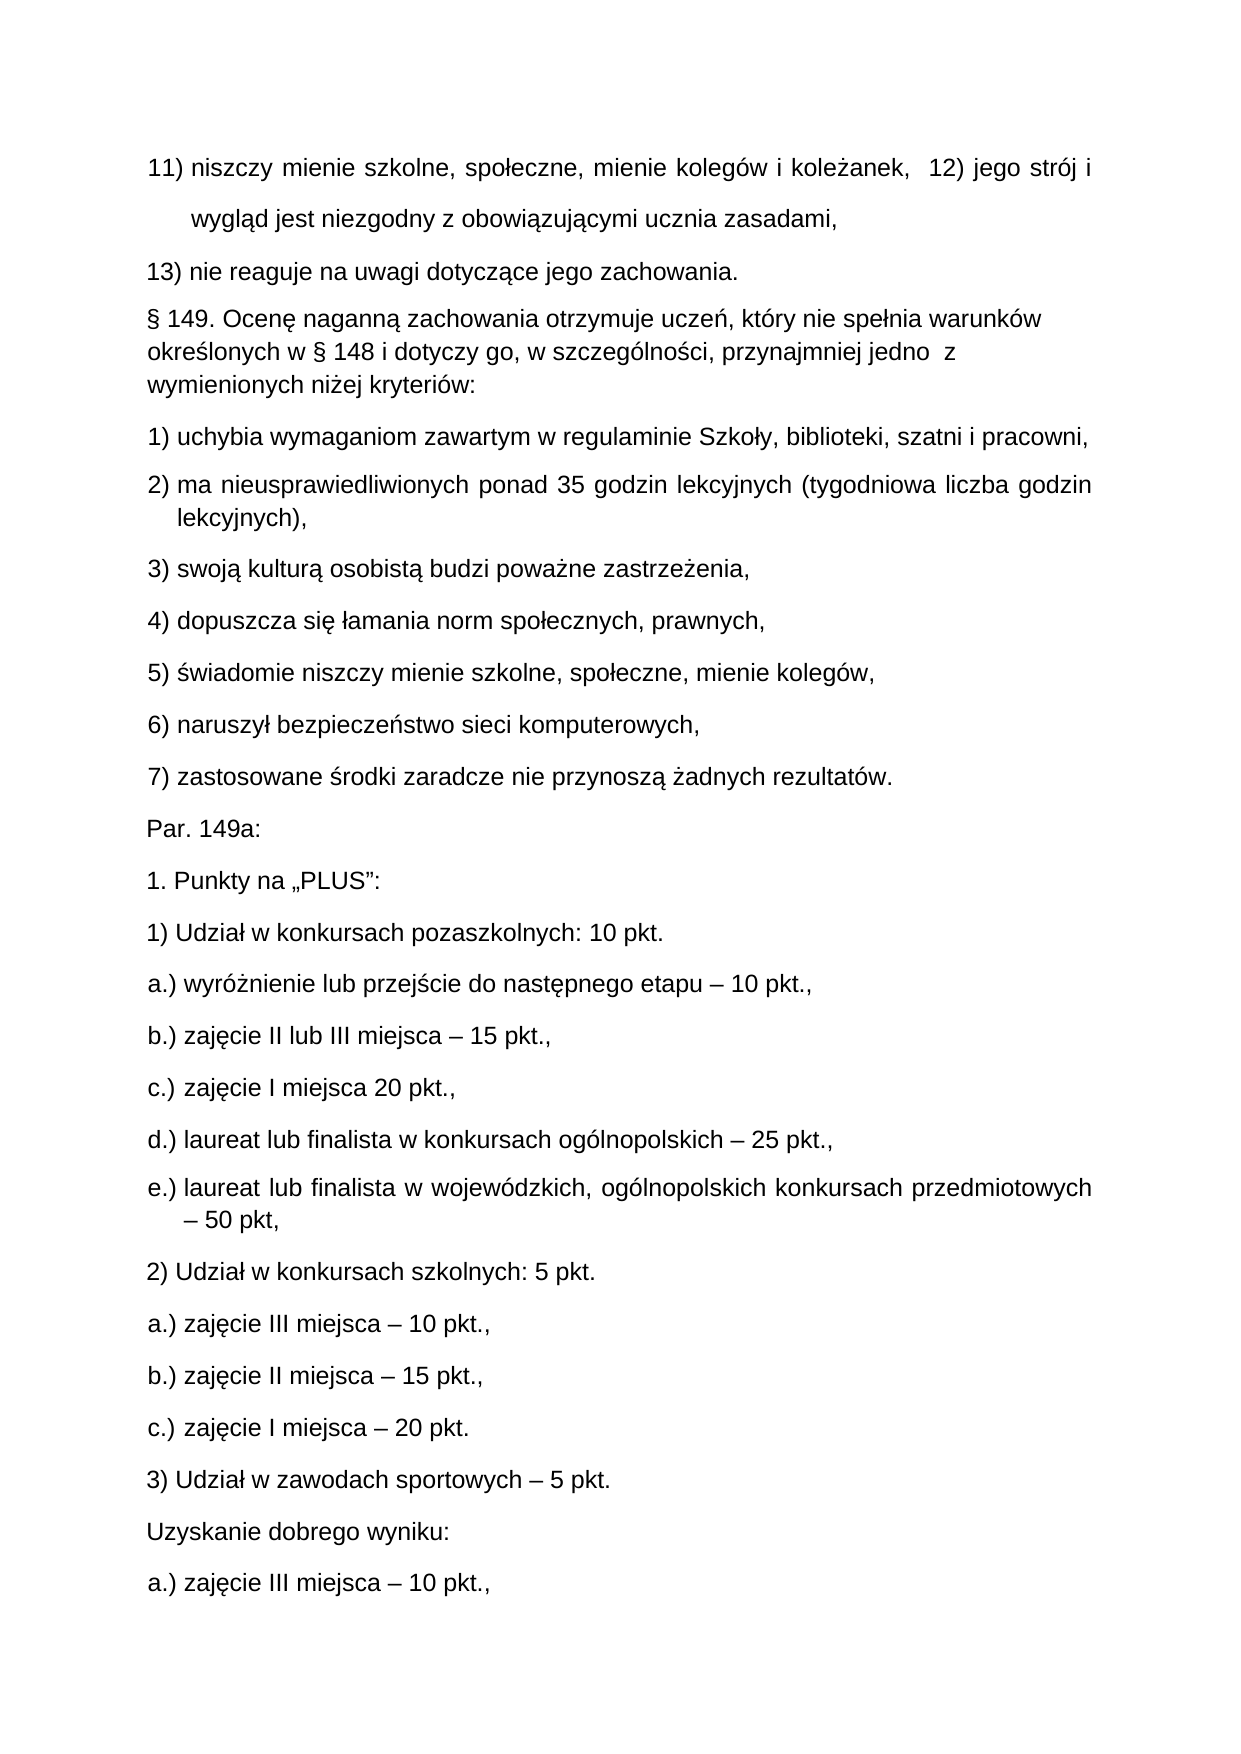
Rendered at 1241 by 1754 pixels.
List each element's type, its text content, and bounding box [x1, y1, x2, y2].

text § 149. Ocenę naganną zachowania otrzymuje uczeń, który nie spełnia warunków określonych w § 148 i dotyczy go, w szczególności, przynajmniej jedno z wymienionych niżej kryteriów: [146, 304, 1094, 399]
list zajęcie I miejsca 20 pkt., [147, 1073, 1093, 1102]
text 1) Udział w konkursach pozaszkolnych: 10 pkt. [146, 917, 1093, 946]
list zajęcie III miejsca – 10 pkt., [147, 1568, 1093, 1597]
list zajęcie II lub III miejsca – 15 pkt., [147, 1021, 1093, 1050]
list laureat lub finalista w konkursach ogólnopolskich – 25 pkt., [147, 1125, 1093, 1154]
list swoją kulturą osobistą budzi poważne zastrzeżenia, [147, 554, 1093, 583]
text 2) Udział w konkursach szkolnych: 5 pkt. [146, 1257, 1093, 1286]
list niszczy mienie szkolne, społeczne, mienie kolegów i koleżanek, 12) jego strój i wygląd jest niezgodny z obowiązującymi ucznia zasadami, [147, 152, 1093, 233]
text Par. 149a: [146, 814, 1093, 842]
text 1. Punkty na „PLUS”: [146, 866, 1093, 894]
list zajęcie II miejsca – 15 pkt., [147, 1361, 1093, 1390]
text Uzyskanie dobrego wyniku: [146, 1517, 1093, 1545]
text 13) nie reaguje na uwagi dotyczące jego zachowania. [146, 256, 1093, 285]
list ma nieusprawiedliwionych ponad 35 godzin lekcyjnych (tygodniowa liczba godzin lekcyjnych), [147, 470, 1093, 531]
list uchybia wymaganiom zawartym w regulaminie Szkoły, biblioteki, szatni i pracowni, [147, 422, 1093, 451]
list zastosowane środki zaradcze nie przynoszą żadnych rezultatów. [147, 762, 1093, 791]
list laureat lub finalista w wojewódzkich, ogólnopolskich konkursach przedmiotowych – 50 pkt, [147, 1173, 1093, 1234]
list zajęcie III miejsca – 10 pkt., [147, 1309, 1093, 1338]
list świadomie niszczy mienie szkolne, społeczne, mienie kolegów, [147, 658, 1093, 687]
list zajęcie I miejsca – 20 pkt. [147, 1413, 1093, 1442]
list dopuszcza się łamania norm społecznych, prawnych, [147, 606, 1093, 635]
text 3) Udział w zawodach sportowych – 5 pkt. [146, 1465, 1093, 1493]
list wyróżnienie lub przejście do następnego etapu – 10 pkt., [147, 969, 1093, 998]
list naruszył bezpieczeństwo sieci komputerowych, [147, 710, 1093, 739]
